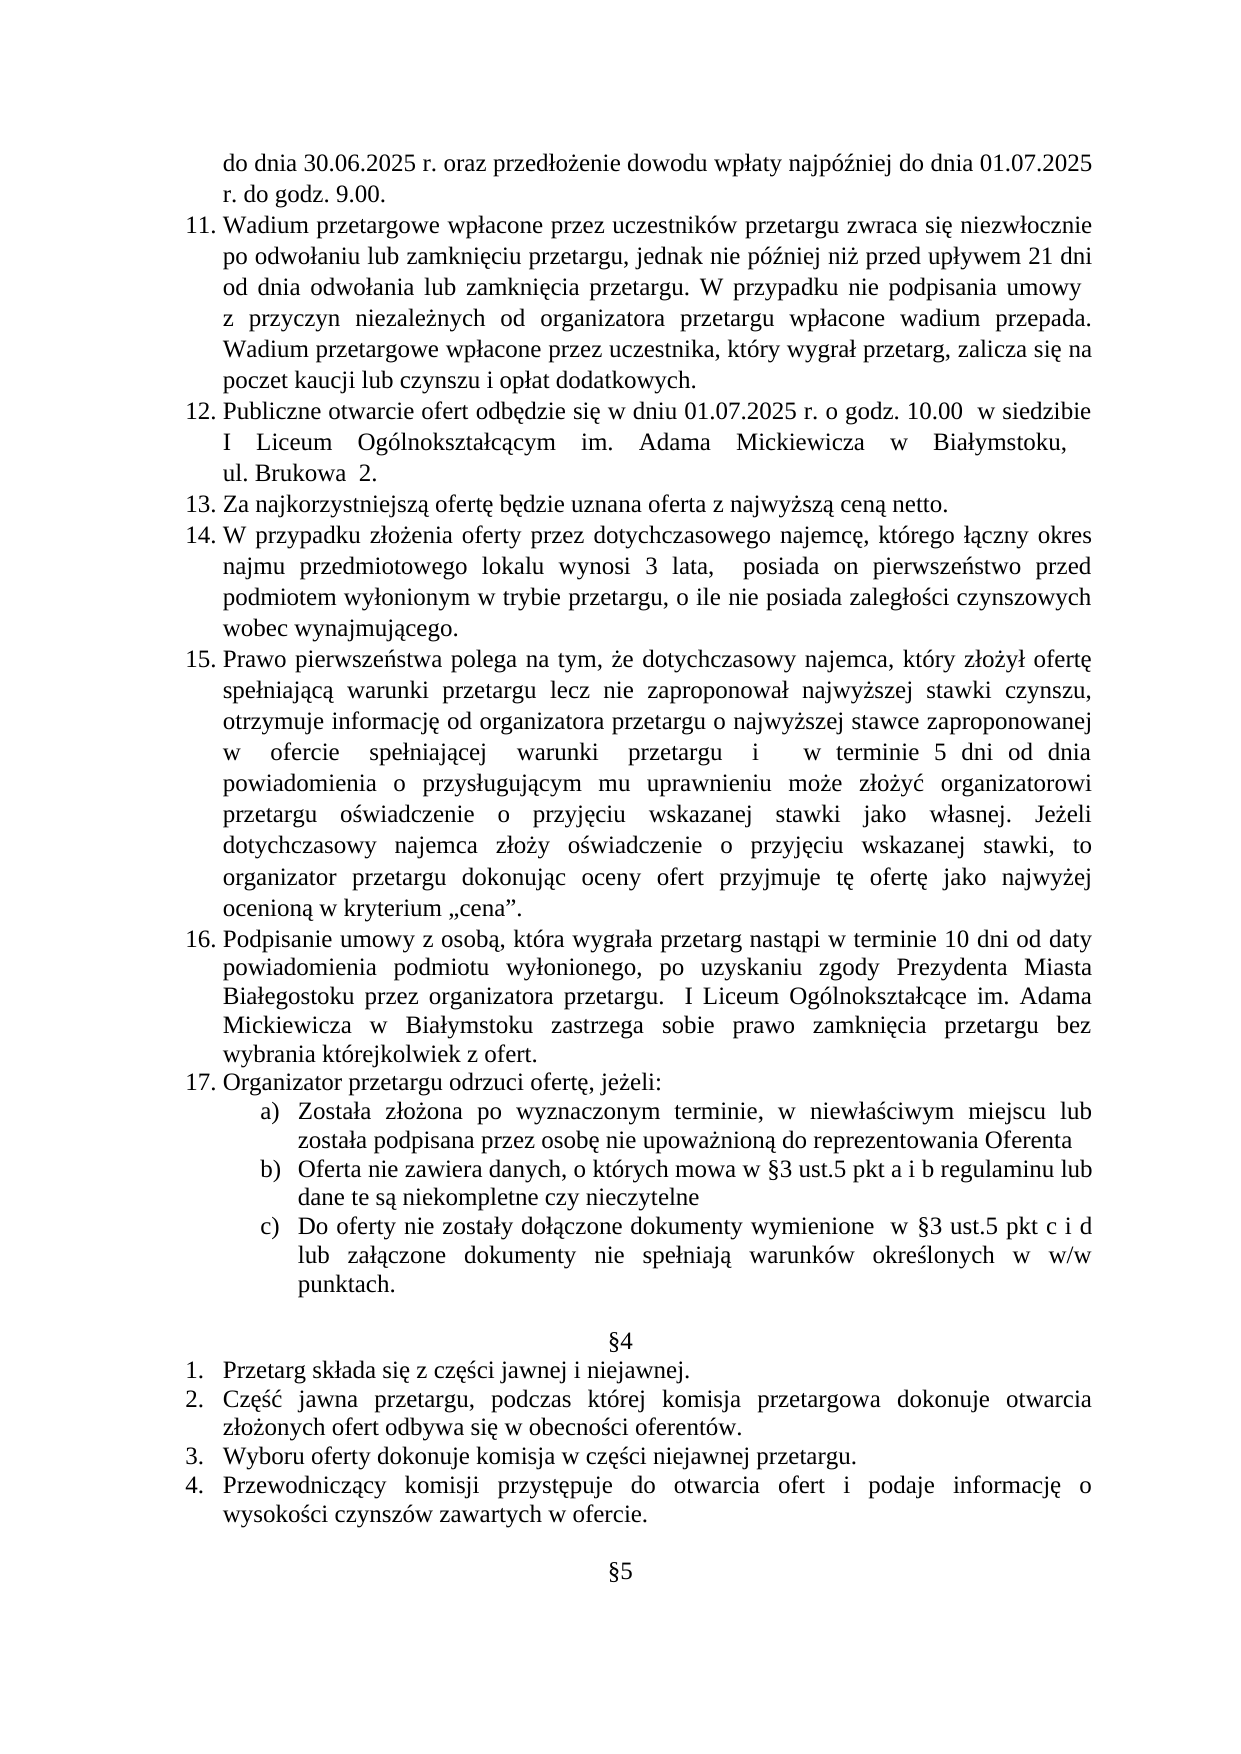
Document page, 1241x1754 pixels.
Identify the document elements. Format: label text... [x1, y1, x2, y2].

list Przewodniczący komisji przystępuje do otwarcia ofert i podaje informację o wysokości czynszów zawartych w ofercie. [185, 1470, 1093, 1527]
list Wyboru oferty dokonuje komisja w części niejawnej przetargu. [185, 1441, 1093, 1470]
list Za najkorzystniejszą ofertę będzie uznana oferta z najwyższą ceną netto. [185, 489, 1093, 518]
list Publiczne otwarcie ofert odbędzie się w dniu 01.07.2025 r. o godz. 10.00 w siedzibie I Liceum Ogólnokształcącym im. Adama Mickiewicza w Białymstoku, ul. Brukowa 2. [185, 396, 1093, 487]
list W przypadku złożenia oferty przez dotychczasowego najemcę, którego łączny okres najmu przedmiotowego lokalu wynosi 3 lata, posiada on pierwszeństwo przed podmiotem wyłonionym w trybie przetargu, o ile nie posiada zaległości czynszowych wobec wynajmującego. [185, 520, 1093, 642]
list Część jawna przetargu, podczas której komisja przetargowa dokonuje otwarcia złożonych ofert odbywa się w obecności oferentów. [185, 1384, 1093, 1441]
list Przetarg składa się z części jawnej i niejawnej. [185, 1355, 1093, 1384]
list Podpisanie umowy z osobą, która wygrała przetarg nastąpi w terminie 10 dni od daty powiadomienia podmiotu wyłonionego, po uzyskaniu zgody Prezydenta Miasta Białegostoku przez organizatora przetargu. I Liceum Ogólnokształcące im. Adama Mickiewicza w Białymstoku zastrzega sobie prawo zamknięcia przetargu bez wybrania którejkolwiek z ofert. [185, 924, 1093, 1067]
list Oferta nie zawiera danych, o których mowa w §3 ust.5 pkt a i b regulaminu lub dane te są niekompletne czy nieczytelne [260, 1154, 1093, 1211]
list Do oferty nie zostały dołączone dokumenty wymienione w §3 ust.5 pkt c i d lub załączone dokumenty nie spełniają warunków określonych w w/w punktach. [260, 1211, 1093, 1297]
list Prawo pierwszeństwa polega na tym, że dotychczasowy najemca, który złożył ofertę spełniającą warunki przetargu lecz nie zaproponował najwyższej stawki czynszu, otrzymuje informację od organizatora przetargu o najwyższej stawce zaproponowanej w ofercie spełniającej warunki przetargu i w terminie 5 dni od dnia powiadomienia o przysługującym mu uprawnieniu może złożyć organizatorowi przetargu oświadczenie o przyjęciu wskazanej stawki jako własnej. Jeżeli dotychczasowy najemca złoży oświadczenie o przyjęciu wskazanej stawki, to organizator przetargu dokonując oceny ofert przyjmuje tę ofertę jako najwyżej ocenioną w kryterium „cena”. [185, 644, 1093, 921]
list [185, 148, 1093, 207]
list Organizator przetargu odrzuci ofertę, jeżeli: [185, 1067, 1093, 1096]
text §5 [148, 1556, 1093, 1585]
text §4 [148, 1326, 1093, 1355]
list Została złożona po wyznaczonym terminie, w niewłaściwym miejscu lub została podpisana przez osobę nie upoważnioną do reprezentowania Oferenta [260, 1096, 1093, 1154]
list Wadium przetargowe wpłacone przez uczestników przetargu zwraca się niezwłocznie po odwołaniu lub zamknięciu przetargu, jednak nie później niż przed upływem 21 dni od dnia odwołania lub zamknięcia przetargu. W przypadku nie podpisania umowy z przyczyn niezależnych od organizatora przetargu wpłacone wadium przepada. Wadium przetargowe wpłacone przez uczestnika, który wygrał przetarg, zalicza się na poczet kaucji lub czynszu i opłat dodatkowych. [185, 210, 1093, 394]
